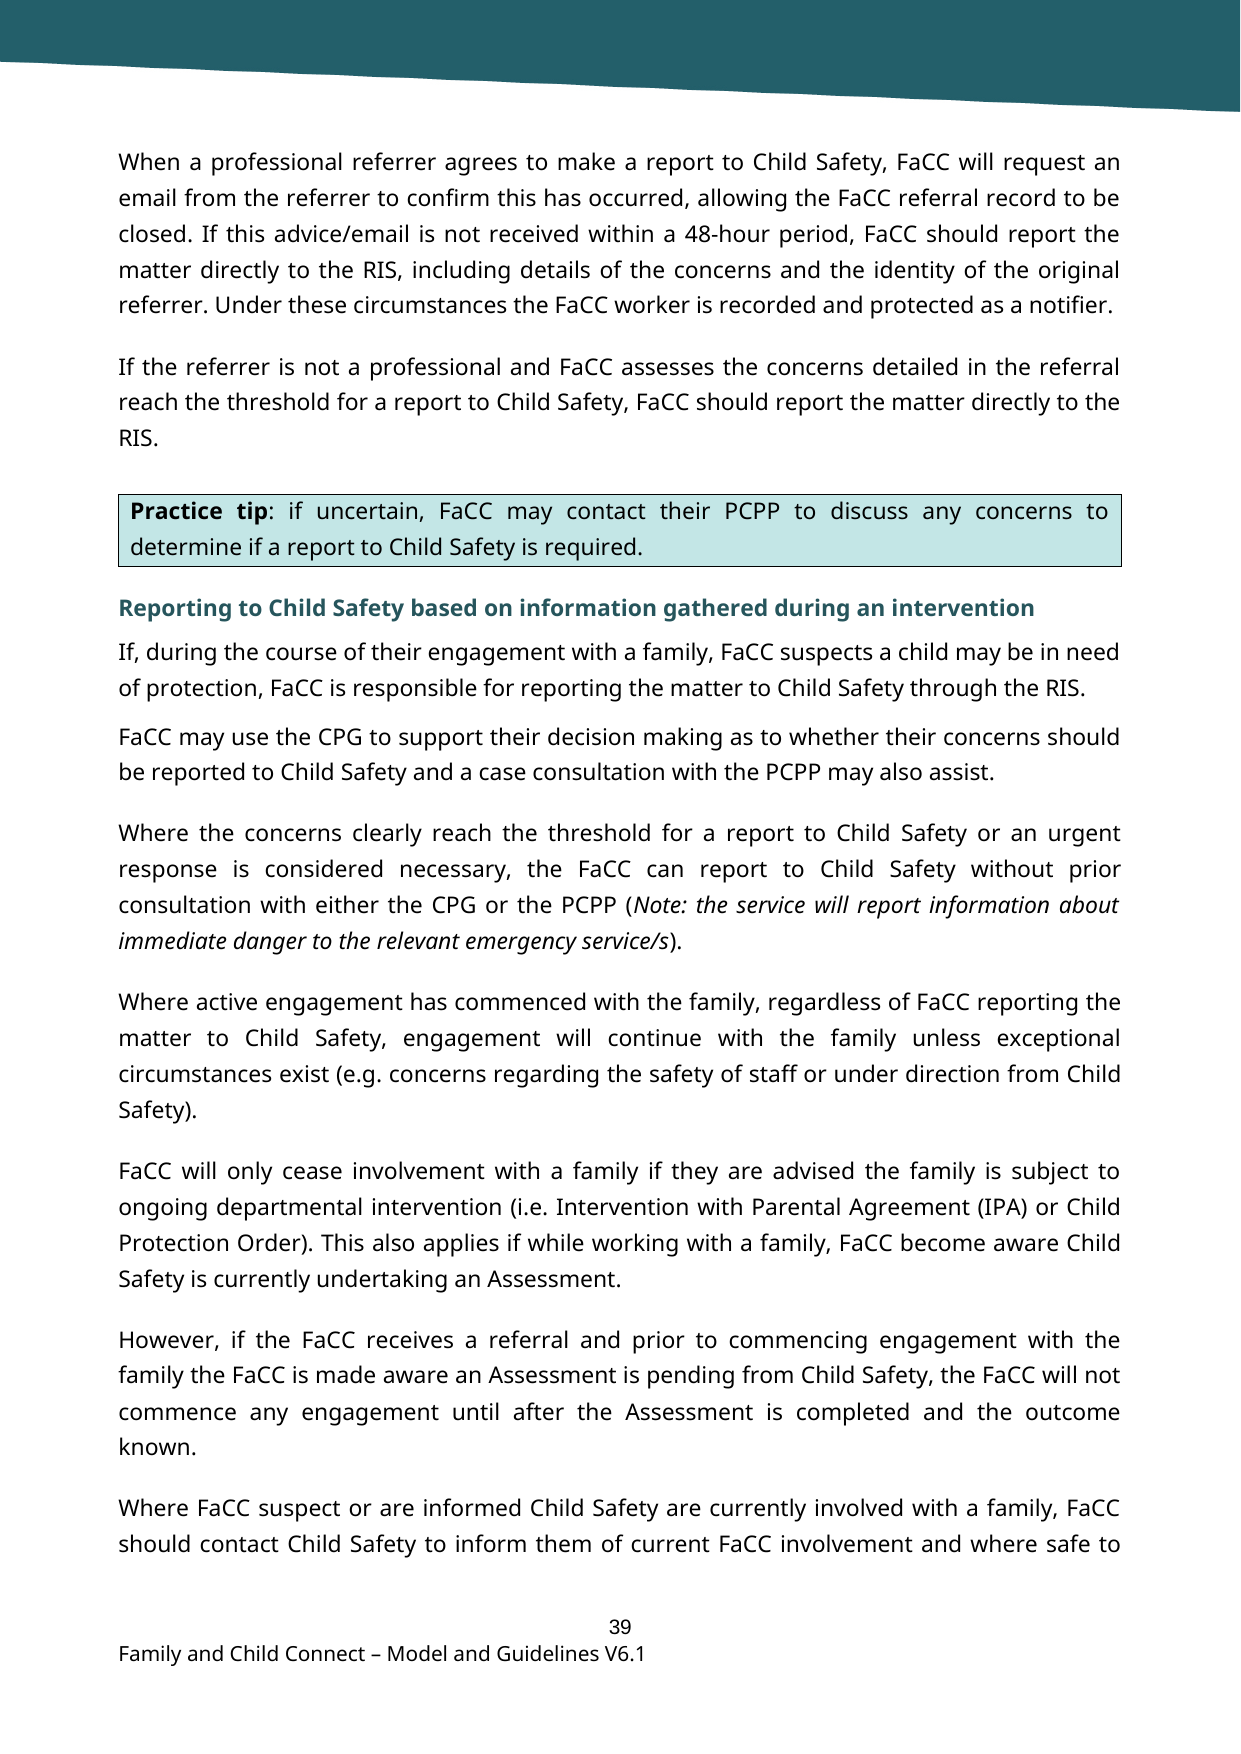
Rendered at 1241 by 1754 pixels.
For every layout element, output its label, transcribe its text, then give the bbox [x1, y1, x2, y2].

text Where active engagement has commenced with the family, regardless of FaCC reporting the matter to Child Safety, engagement will continue with the family unless exceptional circumstances exist (e.g. concerns regarding the safety of staff or under direction from Child Safety). [118, 986, 1122, 1125]
text Where the concerns clearly reach the threshold for a report to Child Safety or an urgent response is considered necessary, the FaCC can report to Child Safety without prior consultation with either the CPG or the PCPP (Note: the service will report information about immediate danger to the relevant emergency service/s). [118, 817, 1122, 956]
text However, if the FaCC receives a referral and prior to commencing engagement with the family the FaCC is made aware an Assessment is pending from Child Safety, the FaCC will not commence any engagement until after the Assessment is completed and the outcome known. [118, 1323, 1122, 1463]
picture [0, 0, 1241, 112]
text If, during the course of their engagement with a family, FaCC suspects a child may be in need of protection, FaCC is responsible for reporting the matter to Child Safety through the RIS. [118, 636, 1122, 703]
text FaCC may use the CPG to support their decision making as to whether their concerns should be reported to Child Safety and a case consultation with the PCPP may also assist. [118, 720, 1122, 788]
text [118, 1492, 1122, 1559]
subtitle Reporting to Child Safety based on information gathered during an intervention [118, 592, 1122, 623]
text FaCC will only cease involvement with a family if they are advised the family is subject to ongoing departmental intervention (i.e. Intervention with Parental Agreement (IPA) or Child Protection Order). This also applies if while working with a family, FaCC become aware Child Safety is currently undertaking an Assessment. [118, 1155, 1122, 1294]
text When a professional referrer agrees to make a report to Child Safety, FaCC will request an email from the referrer to confirm this has occurred, allowing the FaCC referral record to be closed. If this advice/email is not received within a 48-hour period, FaCC should report the matter directly to the RIS, including details of the concerns and the identity of the original referrer. Under these circumstances the FaCC worker is recorded and protected as a notifier. [118, 146, 1122, 321]
text If the referrer is not a professional and FaCC assesses the concerns detailed in the referral reach the threshold for a report to Child Safety, FaCC should report the matter directly to the RIS. [118, 350, 1122, 453]
table_header Practice tip: if uncertain, FaCC may contact their PCPP to discuss any concerns to determine if a report to Child Safety is required. [119, 495, 1121, 566]
